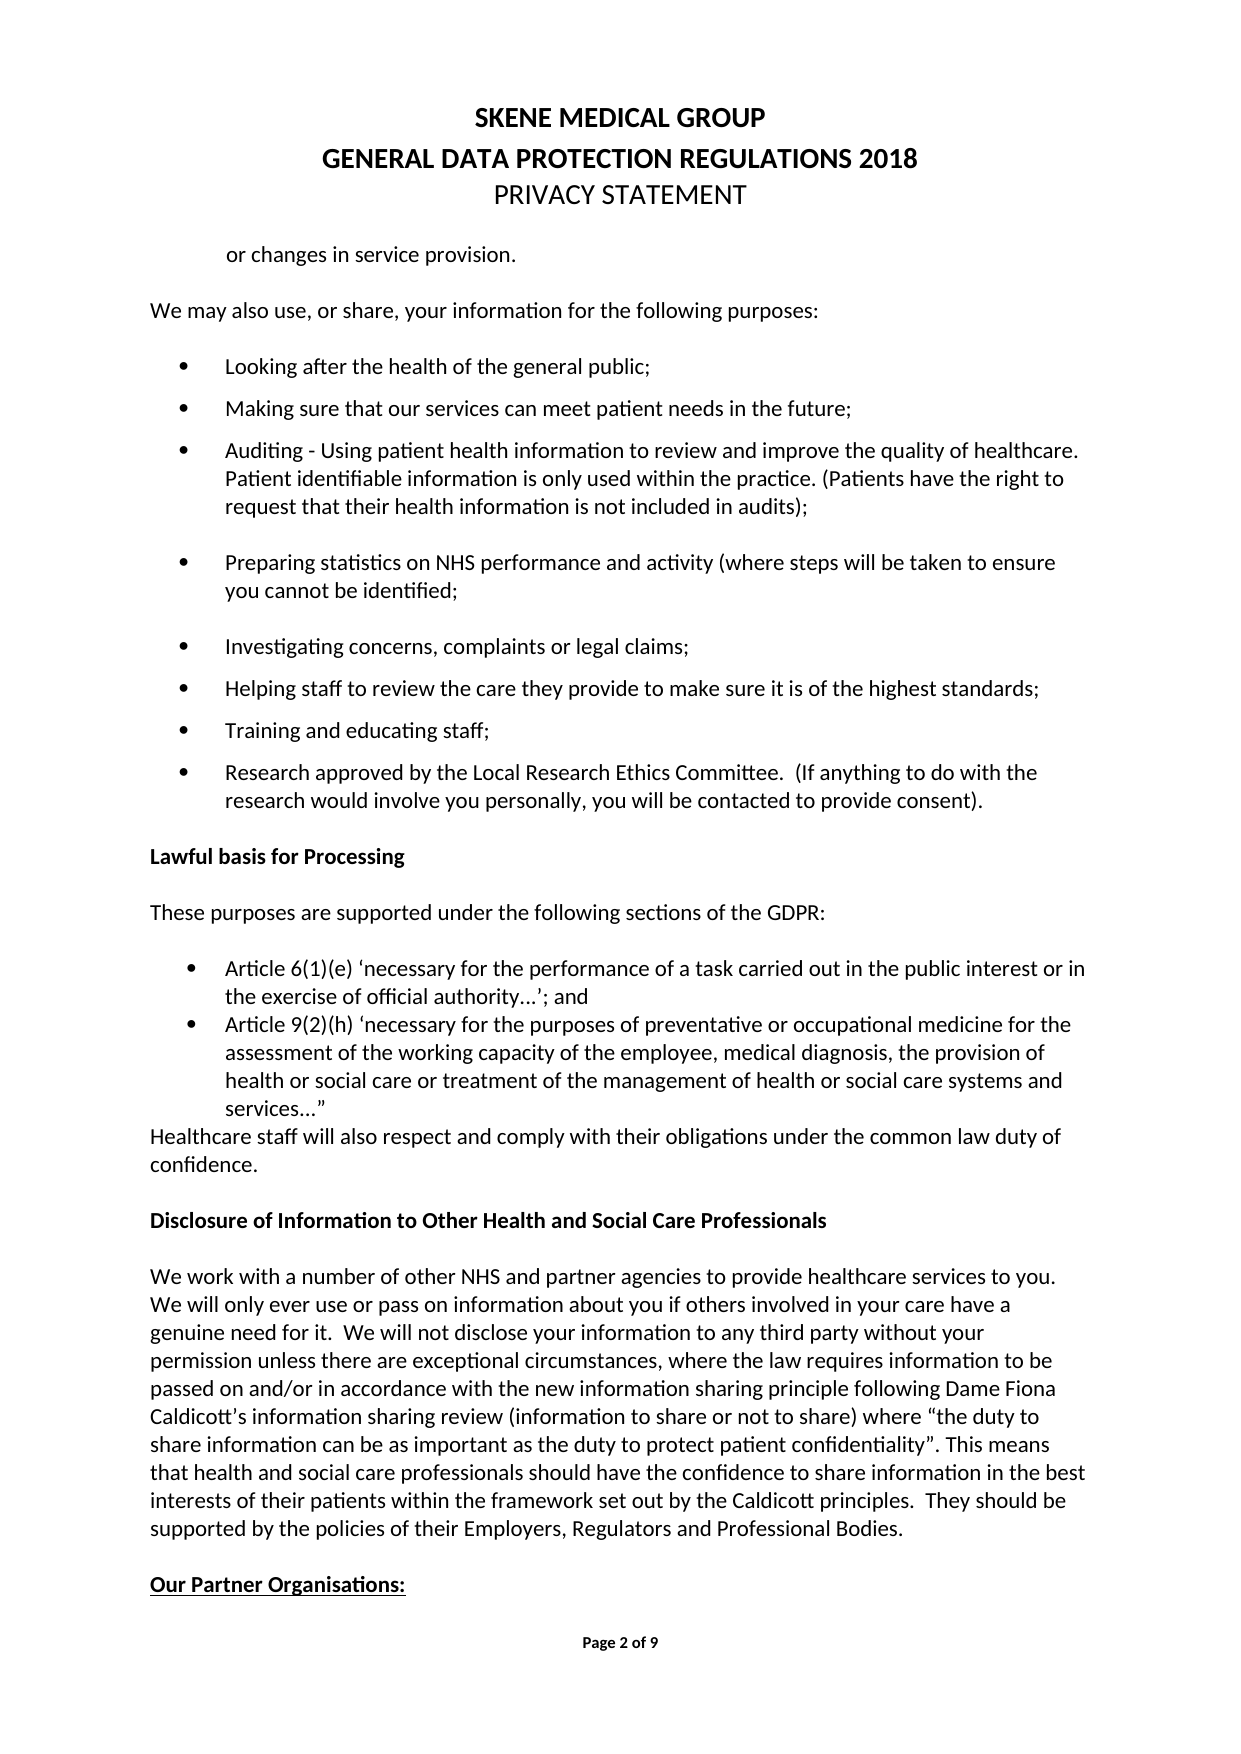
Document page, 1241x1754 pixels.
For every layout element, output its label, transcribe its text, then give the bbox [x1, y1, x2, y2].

list you cannot be identified; [150, 576, 1090, 604]
list Looking after the health of the general public; [150, 352, 1090, 380]
list or changes in service provision. [179, 240, 1090, 268]
text Disclosure of Information to Other Health and Social Care Professionals [150, 1206, 1090, 1234]
text Our Partner Organisations: [150, 1571, 1090, 1599]
text Lawful basis for Processing [150, 842, 1090, 870]
list Article 6(1)(e) ‘necessary for the performance of a task carried out in the public interest or in the exercise of official authority...’; and [187, 954, 1090, 1010]
text Healthcare staff will also respect and comply with their obligations under the common law duty of confidence. [150, 1122, 1090, 1178]
text We may also use, or share, your information for the following purposes: [150, 296, 1090, 324]
list Research approved by the Local Research Ethics Committee. (If anything to do with the [179, 758, 1090, 786]
list Investigating concerns, complaints or legal claims; [179, 632, 1090, 660]
text We work with a number of other NHS and partner agencies to provide healthcare services to you. We will only ever use or pass on information about you if others involved in your care have a genuine need for it. We will not disclose your information to any third party without your permission unless there are exceptional circumstances, where the law requires information to be passed on and/or in accordance with the new information sharing principle following Dame Fiona Caldicott’s information sharing review (information to share or not to share) where “the duty to share information can be as important as the duty to protect patient confidentiality”. This means that health and social care professionals should have the confidence to share information in the best interests of their patients within the framework set out by the Caldicott principles. They should be supported by the policies of their Employers, Regulators and Professional Bodies. [150, 1262, 1090, 1543]
list request that their health information is not included in audits); [150, 492, 1090, 520]
list Article 9(2)(h) ‘necessary for the purposes of preventative or occupational medicine for the assessment of the working capacity of the employee, medical diagnosis, the provision of health or social care or treatment of the management of health or social care systems and services...” [187, 1010, 1090, 1122]
list Preparing statistics on NHS performance and activity (where steps will be taken to ensure [179, 548, 1090, 576]
list Auditing - Using patient health information to review and improve the quality of healthcare. [179, 436, 1090, 464]
text These purposes are supported under the following sections of the GDPR: [150, 898, 1090, 926]
list research would involve you personally, you will be contacted to provide consent). [150, 786, 1090, 814]
list Helping staff to review the care they provide to make sure it is of the highest standards; [179, 674, 1090, 702]
list Training and educating staff; [179, 716, 1090, 744]
list Patient identifiable information is only used within the practice. (Patients have the right to [150, 464, 1090, 492]
list Making sure that our services can meet patient needs in the future; [179, 394, 1090, 422]
